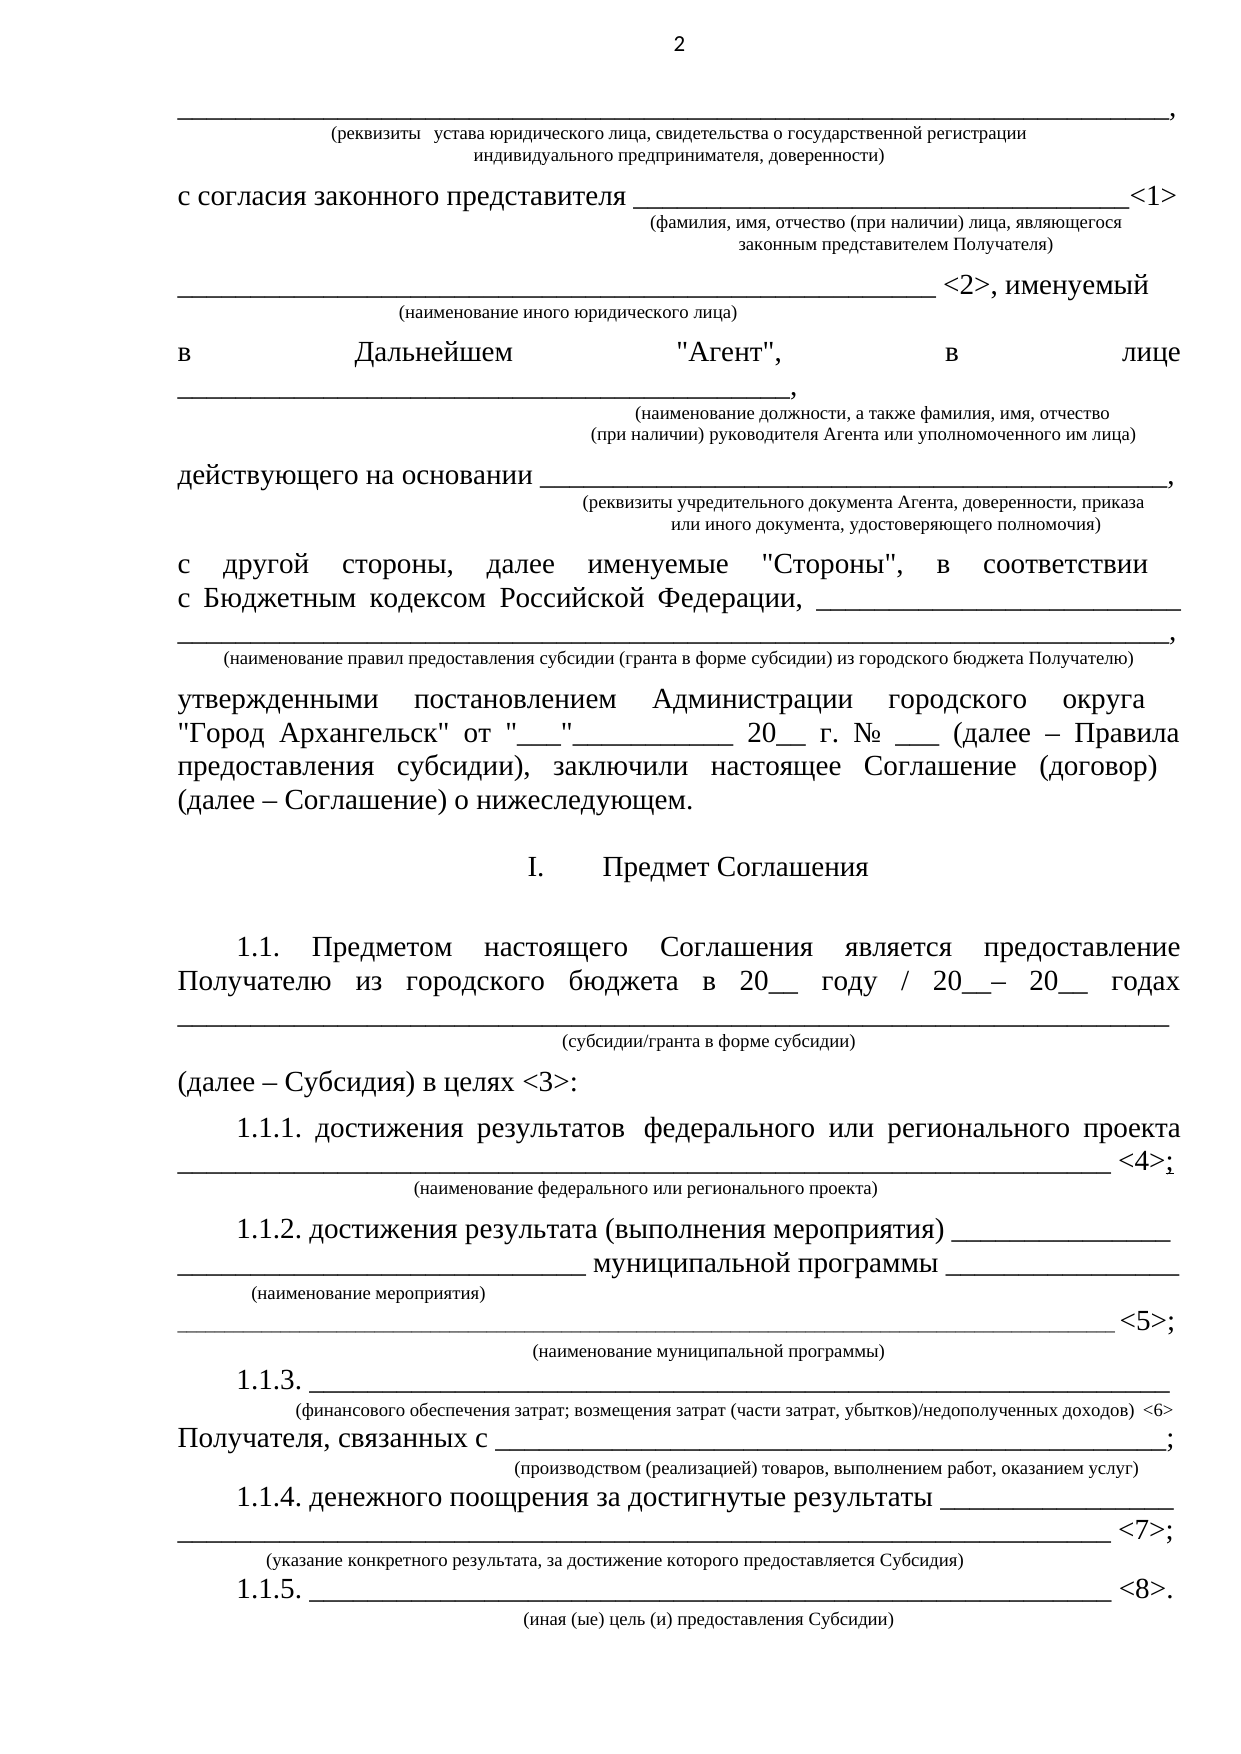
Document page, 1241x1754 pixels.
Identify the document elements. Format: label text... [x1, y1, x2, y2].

text (финансового обеспечения затрат; возмещения затрат (части затрат, убытков)/недополученных доходов) <6> [177, 1395, 1181, 1420]
text (производством (реализацией) товаров, выполнением работ, оказанием услуг) [177, 1454, 1181, 1479]
text (наименование муниципальной программы) [177, 1337, 1181, 1362]
text ____________________________________________________________________________________________________ <5>; [177, 1303, 1181, 1337]
text действующего на основании ___________________________________________, [177, 457, 1181, 491]
text (наименование мероприятия) [177, 1278, 1181, 1303]
text (иная (ые) цель (и) предоставления Субсидии) [177, 1604, 1181, 1629]
text ________________________________________________________________ <7>; [177, 1512, 1181, 1546]
text индивидуального предпринимателя, доверенности) [177, 144, 1181, 165]
list Предмет Соглашения [215, 849, 1181, 882]
text (реквизиты учредительного документа Агента, доверенности, приказа [177, 491, 1181, 512]
text 1.1.4. денежного поощрения за достигнутые результаты ________________ [177, 1479, 1181, 1512]
subtitle (наименование федерального или регионального проекта) [177, 1177, 1181, 1199]
text 1.1.5. _______________________________________________________ <8>. [177, 1571, 1181, 1604]
text 1.1. Предметом настоящего Соглашения является предоставление Получателю из городского бюджета в 20__ году / 20__– 20__ годах ____________________________________________________________________ [177, 929, 1181, 1030]
text 1.1.1. достижения результатов федерального или регионального проекта ________________________________________________________________ <4>; [177, 1110, 1181, 1177]
text Получателя, связанных с ______________________________________________; [177, 1420, 1181, 1454]
text ____________________________________________________________________, [177, 89, 1181, 122]
text (при наличии) руководителя Агента или уполномоченного им лица) [177, 423, 1181, 445]
text (субсидии/гранта в форме субсидии) [177, 1030, 1181, 1051]
text (наименование должности, а также фамилия, имя, отчество [177, 402, 1181, 423]
text в Дальнейшем "Агент", в лице __________________________________________, [177, 334, 1181, 402]
text (указание конкретного результата, за достижение которого предоставляется Субсидия) [177, 1546, 1181, 1571]
text (наименование иного юридического лица) [177, 301, 1181, 322]
text или иного документа, удостоверяющего полномочия) [177, 512, 1181, 534]
text ____________________________________________________ <2>, именуемый [177, 267, 1181, 301]
text 1.1.2. достижения результата (выполнения мероприятия) _______________ [177, 1211, 1181, 1245]
text 1.1.3. ___________________________________________________________ [177, 1362, 1181, 1395]
text (наименование правил предоставления субсидии (гранта в форме субсидии) из городского бюджета Получателю) [177, 647, 1181, 669]
text с другой стороны, далее именуемые "Стороны", в соответствии с Бюджетным кодексом Российской Федерации, _________________________ ____________________________________________________________________, [177, 546, 1181, 647]
text с согласия законного представителя __________________________________<1> [177, 178, 1181, 211]
text (реквизиты устава юридического лица, свидетельства о государственной регистрации [177, 122, 1181, 144]
text утвержденными постановлением Администрации городского округа "Город Архангельск" от "___"___________ 20__ г. № ___ (далее – Правила предоставления субсидии), заключили настоящее Соглашение (договор) (далее ‒ Соглашение) о нижеследующем. [177, 681, 1181, 815]
text (далее – Субсидия) в целях <3>: [177, 1064, 1181, 1097]
text (фамилия, имя, отчество (при наличии) лица, являющегося законным представителем Получателя) [177, 211, 1181, 254]
text ____________________________ муниципальной программы ________________ [177, 1245, 1181, 1278]
